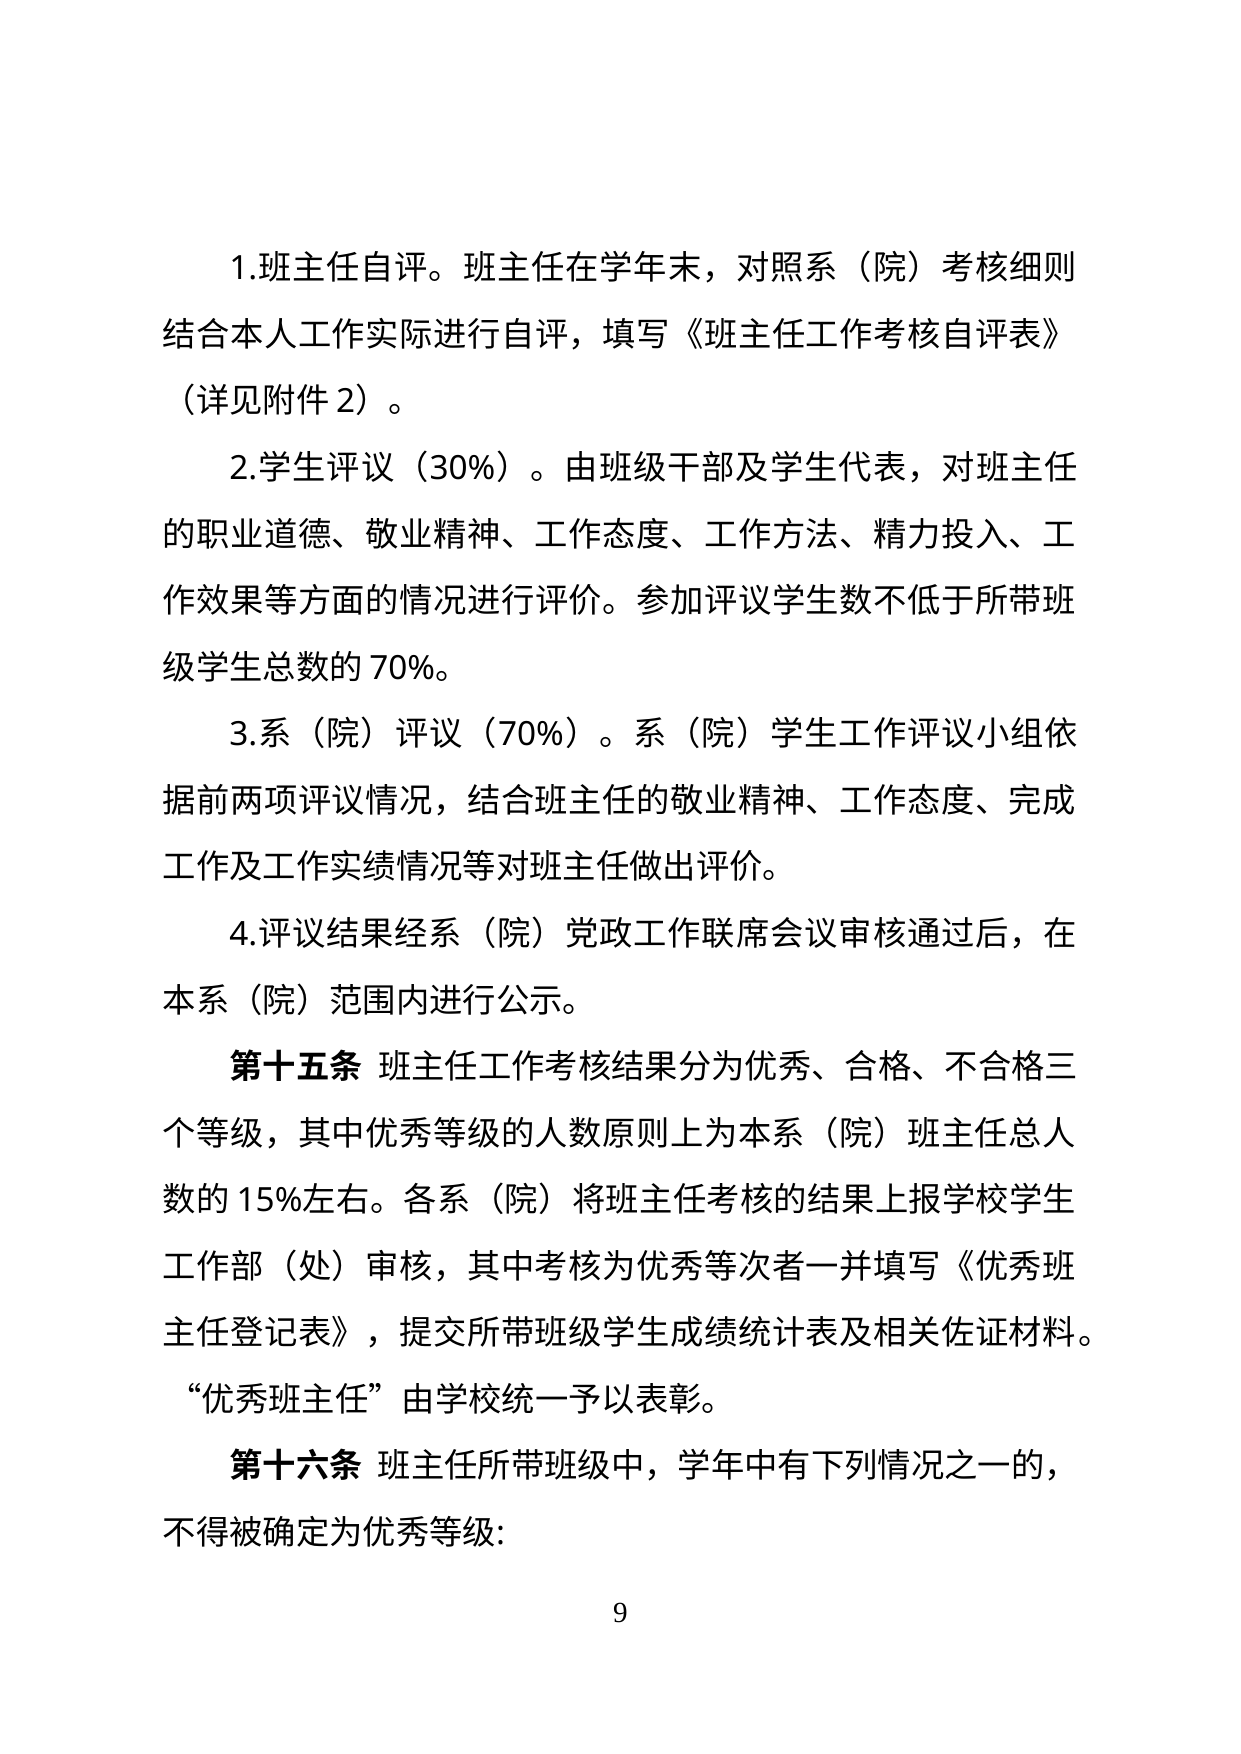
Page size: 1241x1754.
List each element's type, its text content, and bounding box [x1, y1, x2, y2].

text 4.评议结果经系（院）党政工作联席会议审核通过后，在本系（院）范围内进行公示。 [162, 898, 1078, 1031]
text 第十六条 班主任所带班级中，学年中有下列情况之一的，不得被确定为优秀等级: [162, 1430, 1078, 1563]
text 2.学生评议（30%）。由班级干部及学生代表，对班主任的职业道德、敬业精神、工作态度、工作方法、精力投入、工作效果等方面的情况进行评价。参加评议学生数不低于所带班级学生总数的70%。 [162, 432, 1078, 698]
text 3.系（院）评议（70%）。系（院）学生工作评议小组依据前两项评议情况，结合班主任的敬业精神、工作态度、完成工作及工作实绩情况等对班主任做出评价。 [162, 698, 1078, 898]
text 第十五条 班主任工作考核结果分为优秀、合格、不合格三个等级，其中优秀等级的人数原则上为本系（院）班主任总人数的15%左右。各系（院）将班主任考核的结果上报学校学生工作部（处）审核，其中考核为优秀等次者一并填写《优秀班主任登记表》，提交所带班级学生成绩统计表及相关佐证材料。 “优秀班主任”由学校统一予以表彰。 [162, 1031, 1078, 1430]
text 1.班主任自评。班主任在学年末，对照系（院）考核细则，结合本人工作实际进行自评，填写《班主任工作考核自评表》（详见附件2）。 [162, 232, 1078, 432]
